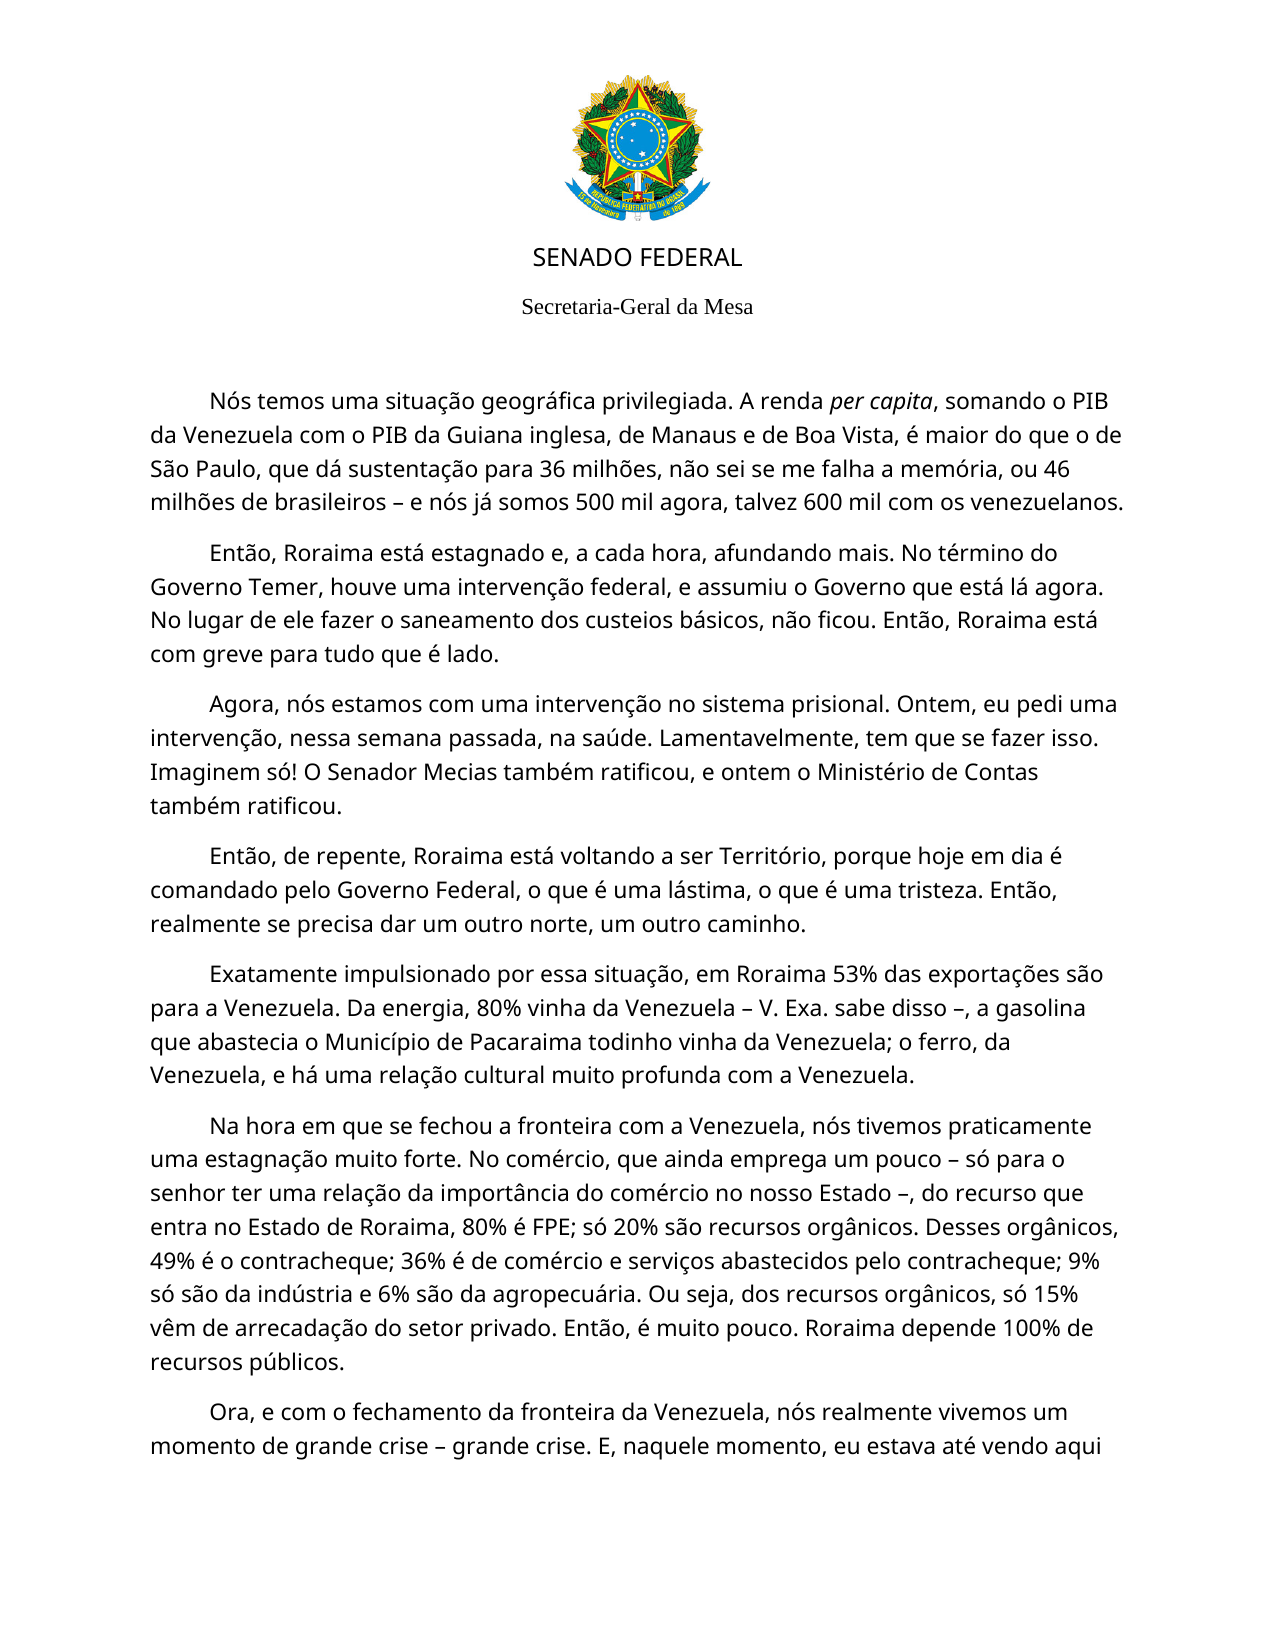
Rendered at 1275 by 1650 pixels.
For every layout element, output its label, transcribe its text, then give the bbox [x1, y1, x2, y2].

picture [564, 75, 711, 221]
text Exatamente impulsionado por essa situação, em Roraima 53% das exportações são para a Venezuela. Da energia, 80% vinha da Venezuela – V. Exa. sabe disso –, a gasolina que abastecia o Município de Pacaraima todinho vinha da Venezuela; o ferro, da Venezuela, e há uma relação cultural muito profunda com a Venezuela. [150, 958, 1125, 1090]
text Agora, nós estamos com uma intervenção no sistema prisional. Ontem, eu pedi uma intervenção, nessa semana passada, na saúde. Lamentavelmente, tem que se fazer isso. Imaginem só! O Senador Mecias também ratificou, e ontem o Ministério de Contas também ratificou. [150, 688, 1125, 821]
text Nós temos uma situação geográfica privilegiada. A renda per capita, somando o PIB da Venezuela com o PIB da Guiana inglesa, de Manaus e de Boa Vista, é maior do que o de São Paulo, que dá sustentação para 36 milhões, não sei se me falha a memória, ou 46 milhões de brasileiros – e nós já somos 500 mil agora, talvez 600 mil com os venezuelanos. [150, 385, 1125, 517]
text Na hora em que se fechou a fronteira com a Venezuela, nós tivemos praticamente uma estagnação muito forte. No comércio, que ainda emprega um pouco – só para o senhor ter uma relação da importância do comércio no nosso Estado –, do recurso que entra no Estado de Roraima, 80% é FPE; só 20% são recursos orgânicos. Desses orgânicos, 49% é o contracheque; 36% é de comércio e serviços abastecidos pelo contracheque; 9% só são da indústria e 6% são da agropecuária. Ou seja, dos recursos orgânicos, só 15% vêm de arrecadação do setor privado. Então, é muito pouco. Roraima depende 100% de recursos públicos. [150, 1109, 1125, 1377]
text Então, de repente, Roraima está voltando a ser Território, porque hoje em dia é comandado pelo Governo Federal, o que é uma lástima, o que é uma tristeza. Então, realmente se precisa dar um outro norte, um outro caminho. [150, 840, 1125, 939]
text Então, Roraima está estagnado e, a cada hora, afundando mais. No término do Governo Temer, houve uma intervenção federal, e assumiu o Governo que está lá agora. No lugar de ele fazer o saneamento dos custeios básicos, não ficou. Então, Roraima está com greve para tudo que é lado. [150, 537, 1125, 669]
